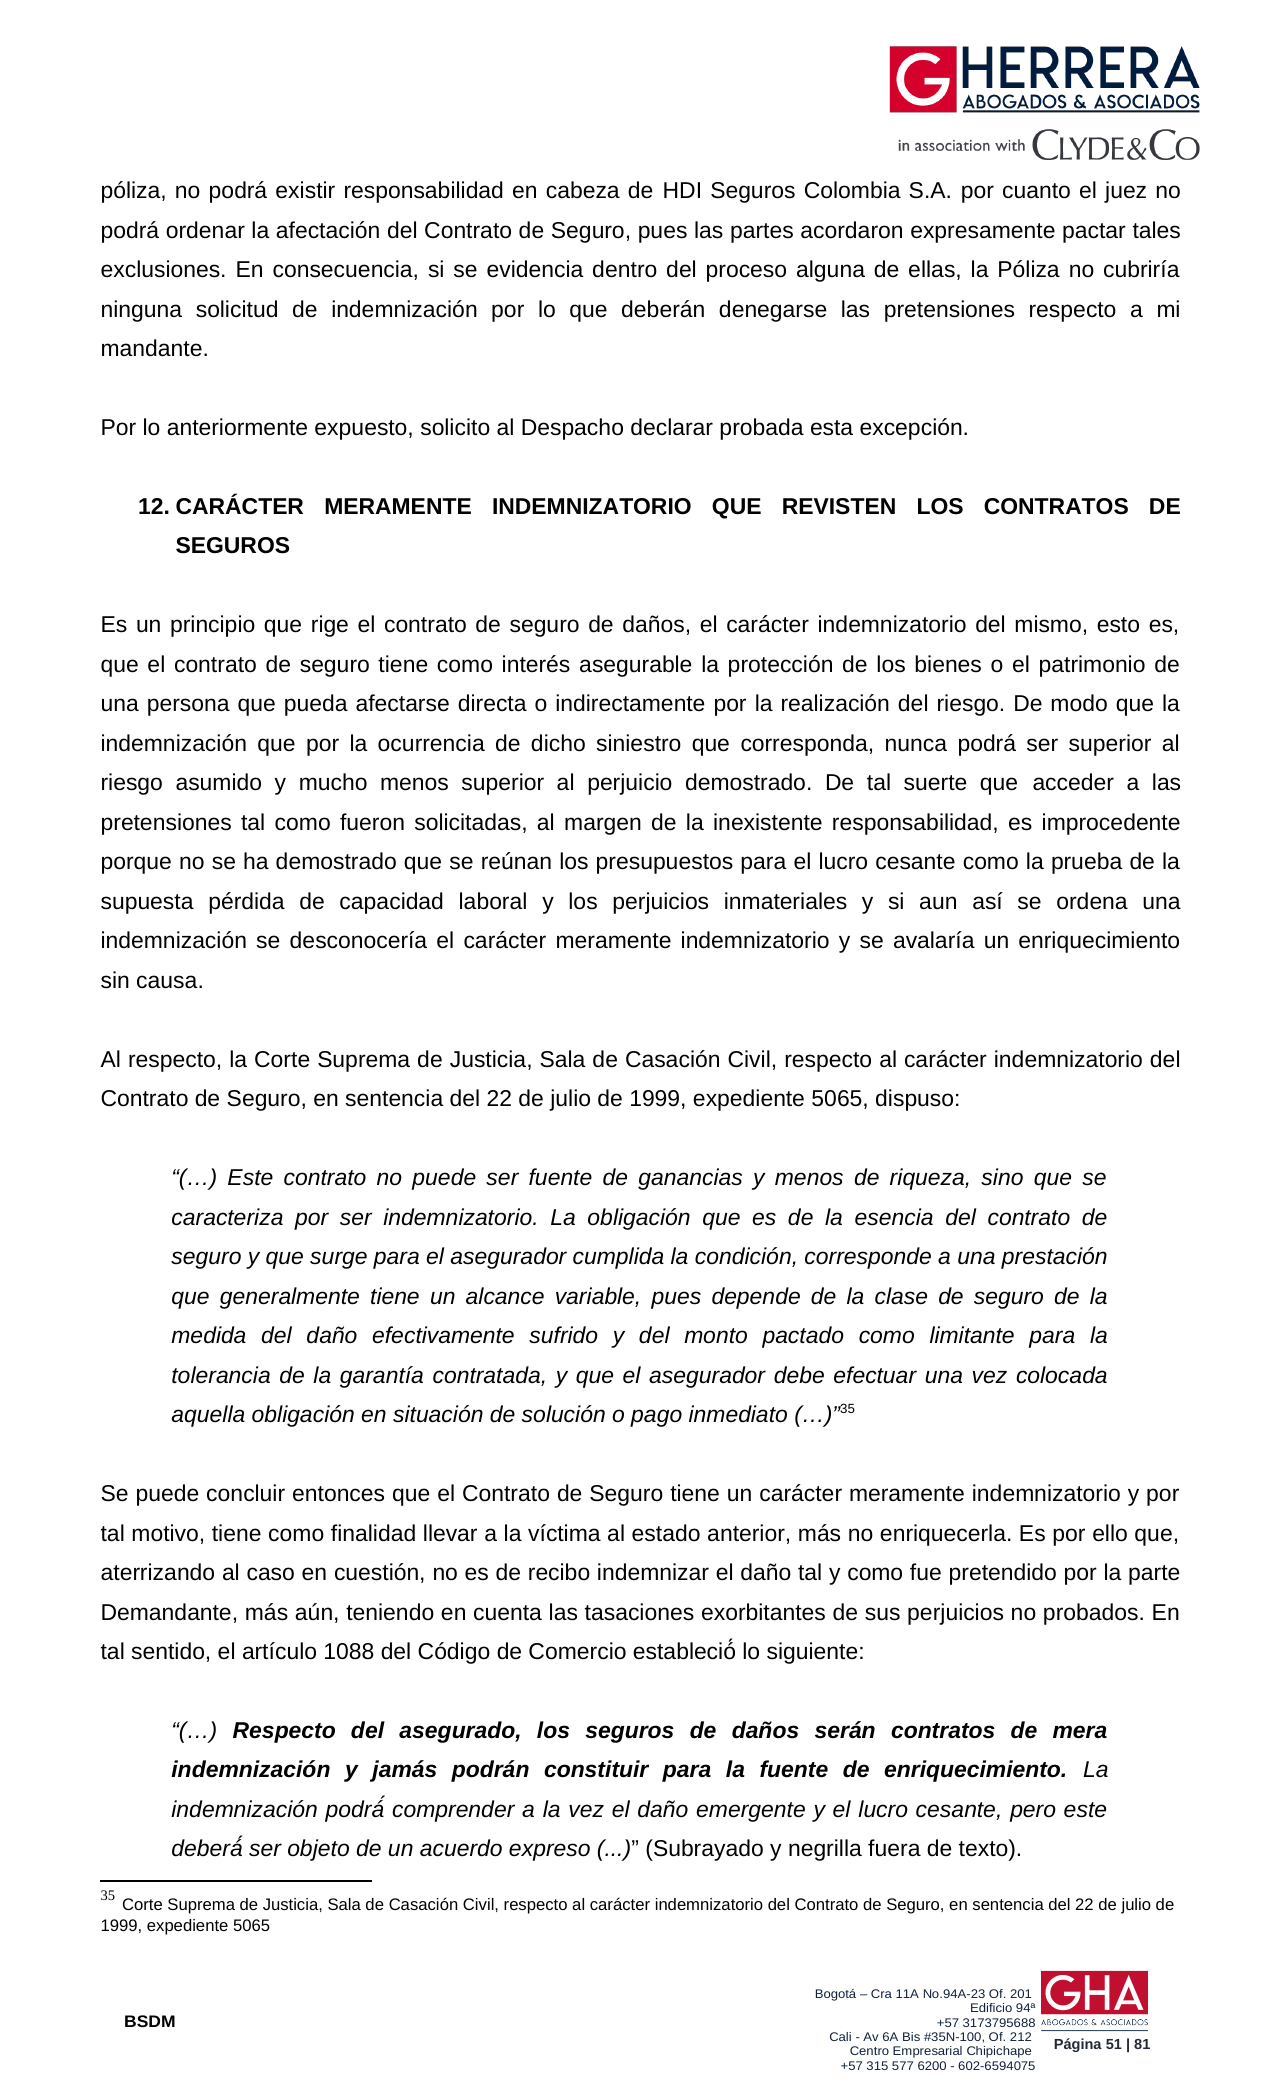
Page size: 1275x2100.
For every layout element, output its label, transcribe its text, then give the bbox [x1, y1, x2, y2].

text Por lo anteriormente expuesto, solicito al Despacho declarar probada esta excepción. [100, 414, 1181, 440]
text “(…) Este contrato no puede ser fuente de ganancias y menos de riqueza, sino que se caracteriza por ser indemnizatorio. La obligación que es de la esencia del contrato de seguro y que surge para el asegurador cumplida la condición, corresponde a una prestación que generalmente tiene un alcance variable, pues depende de la clase de seguro de la medida del daño efectivamente sufrido y del monto pactado como limitante para la tolerancia de la garantía contratada, y que el asegurador debe efectuar una vez colocada aquella obligación en situación de solución o pago inmediato (…)” [171, 1164, 1110, 1427]
subtitle CARÁCTER MERAMENTE INDEMNIZATORIO QUE REVISTEN LOS CONTRATOS DE SEGUROS [138, 493, 1181, 559]
text Al respecto, la Corte Suprema de Justicia, Sala de Casación Civil, respecto al carácter indemnizatorio del Contrato de Seguro, en sentencia del 22 de julio de 1999, expediente 5065, dispuso: [100, 1046, 1181, 1112]
picture [1034, 1967, 1154, 2035]
text Se puede concluir entonces que el Contrato de Seguro tiene un carácter meramente indemnizatorio y por tal motivo, tiene como finalidad llevar a la víctima al estado anterior, más no enriquecerla. Es por ello que, aterrizando al caso en cuestión, no es de recibo indemnizar el daño tal y como fue pretendido por la parte Demandante, más aún, teniendo en cuenta las tasaciones exorbitantes de sus perjuicios no probados. En tal sentido, el artículo 1088 del Código de Comercio estableció́ lo siguiente: [100, 1480, 1181, 1664]
text “(…) Respecto del asegurado, los seguros de daños serán contratos de mera indemnización y jamás podrán constituir para la fuente de enriquecimiento. La indemnización podrá́ comprender a la vez el daño emergente y el lucro cesante, pero este deberá́ ser objeto de un acuerdo expreso (...)” (Subrayado y negrilla fuera de texto). [171, 1717, 1110, 1862]
picture [869, 29, 1220, 177]
text Es un principio que rige el contrato de seguro de daños, el carácter indemnizatorio del mismo, esto es, que el contrato de seguro tiene como interés asegurable la protección de los bienes o el patrimonio de una persona que pueda afectarse directa o indirectamente por la realización del riesgo. De modo que la indemnización que por la ocurrencia de dicho siniestro que corresponda, nunca podrá ser superior al riesgo asumido y mucho menos superior al perjuicio demostrado. De tal suerte que acceder a las pretensiones tal como fueron solicitadas, al margen de la inexistente responsabilidad, es improcedente porque no se ha demostrado que se reúnan los presupuestos para el lucro cesante como la prueba de la supuesta pérdida de capacidad laboral y los perjuicios inmateriales y si aun así se ordena una indemnización se desconocería el carácter meramente indemnizatorio y se avalaría un enriquecimiento sin causa. [100, 611, 1181, 993]
